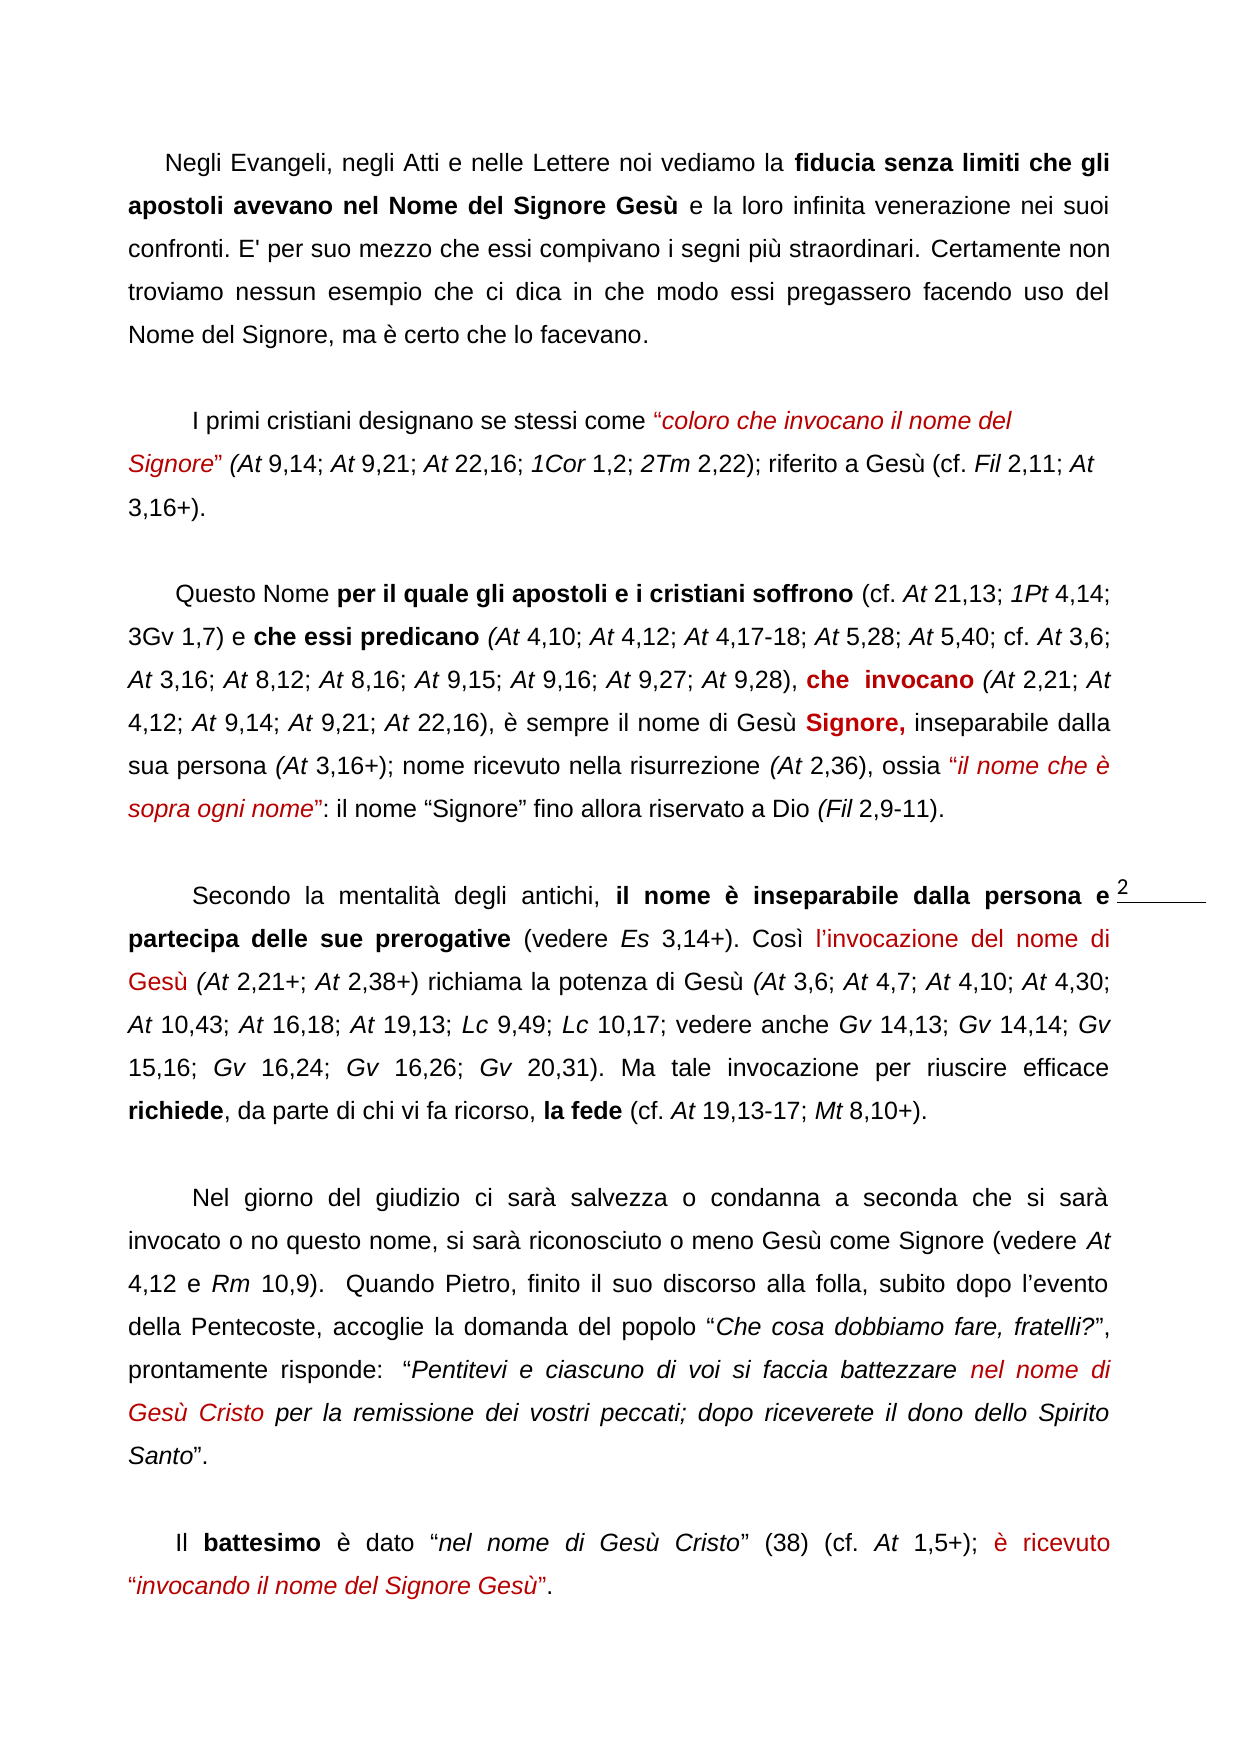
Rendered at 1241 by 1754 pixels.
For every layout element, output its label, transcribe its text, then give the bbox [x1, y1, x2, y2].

text Questo Nome per il quale gli apostoli e i cristiani soffrono (cf. At 21,13; 1Pt 4,14; 3Gv 1,7) e che essi predicano (At 4,10; At 4,12; At 4,17-18; At 5,28; At 5,40; cf. At 3,6; At 3,16; At 8,12; At 8,16; At 9,15; At 9,16; At 9,27; At 9,28), che invocano (At 2,21; At 4,12; At 9,14; At 9,21; At 22,16), è sempre il nome di Gesù Signore, inseparabile dalla sua persona (At 3,16+); nome ricevuto nella risurrezione (At 2,36), ossia “il nome che è sopra ogni nome”: il nome “Signore” fino allora riservato a Dio (Fil 2,9-11). [128, 579, 1111, 823]
text Negli Evangeli, negli Atti e nelle Lettere noi vediamo la fiducia senza limiti che gli apostoli avevano nel Nome del Signore Gesù e la loro infinita venerazione nei suoi confronti. E' per suo mezzo che essi compivano i segni più straordinari. Certamente non troviamo nessun esempio che ci dica in che modo essi pregassero facendo uso del Nome del Signore, ma è certo che lo facevano. [128, 148, 1111, 349]
text Nel giorno del giudizio ci sarà salvezza o condanna a seconda che si sarà invocato o no questo nome, si sarà riconosciuto o meno Gesù come Signore (vedere At 4,12 e Rm 10,9). Quando Pietro, finito il suo discorso alla folla, subito dopo l’evento della Pentecoste, accoglie la domanda del popolo “Che cosa dobbiamo fare, fratelli?”, prontamente risponde: “Pentitevi e ciascuno di voi si faccia battezzare nel nome di Gesù Cristo per la remissione dei vostri peccati; dopo riceverete il dono dello Spirito Santo”. [128, 1183, 1111, 1470]
text Il battesimo è dato “nel nome di Gesù Cristo” (38) (cf. At 1,5+); è ricevuto “invocando il nome del Signore Gesù”. [128, 1528, 1111, 1599]
text Secondo la mentalità degli antichi, il nome è inseparabile dalla persona e partecipa delle sue prerogative (vedere Es 3,14+). Così l’invocazione del nome di Gesù (At 2,21+; At 2,38+) richiama la potenza di Gesù (At 3,6; At 4,7; At 4,10; At 4,30; At 10,43; At 16,18; At 19,13; Lc 9,49; Lc 10,17; vedere anche Gv 14,13; Gv 14,14; Gv 15,16; Gv 16,24; Gv 16,26; Gv 20,31). Ma tale invocazione per riuscire efficace richiede, da parte di chi vi fa ricorso, la fede (cf. At 19,13-17; Mt 8,10+). [128, 881, 1111, 1125]
text I primi cristiani designano se stessi come “coloro che invocano il nome del Signore” (At 9,14; At 9,21; At 22,16; 1Cor 1,2; 2Tm 2,22); riferito a Gesù (cf. Fil 2,11; At 3,16+). [128, 406, 1111, 521]
